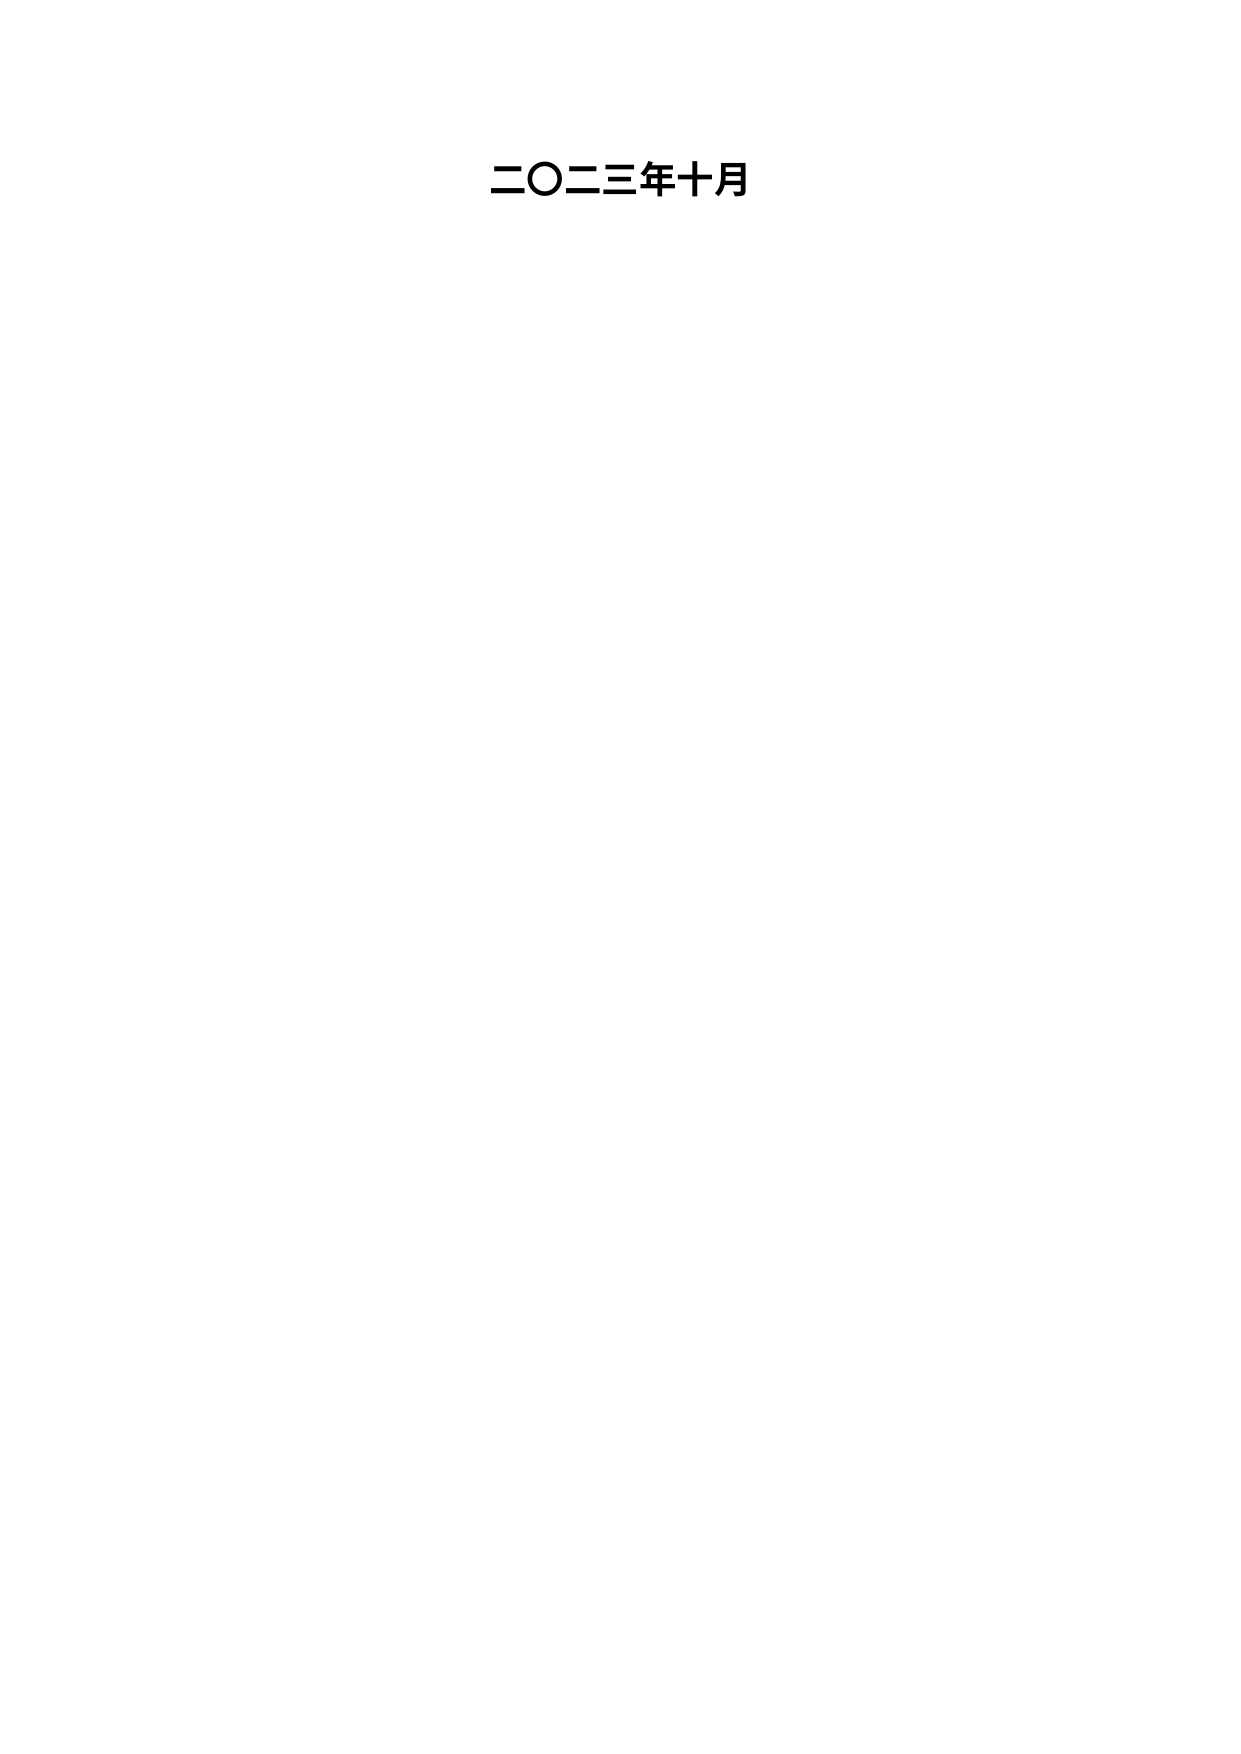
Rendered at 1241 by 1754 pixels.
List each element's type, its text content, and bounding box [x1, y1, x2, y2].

text 二〇二三年十月 [131, 144, 1110, 209]
